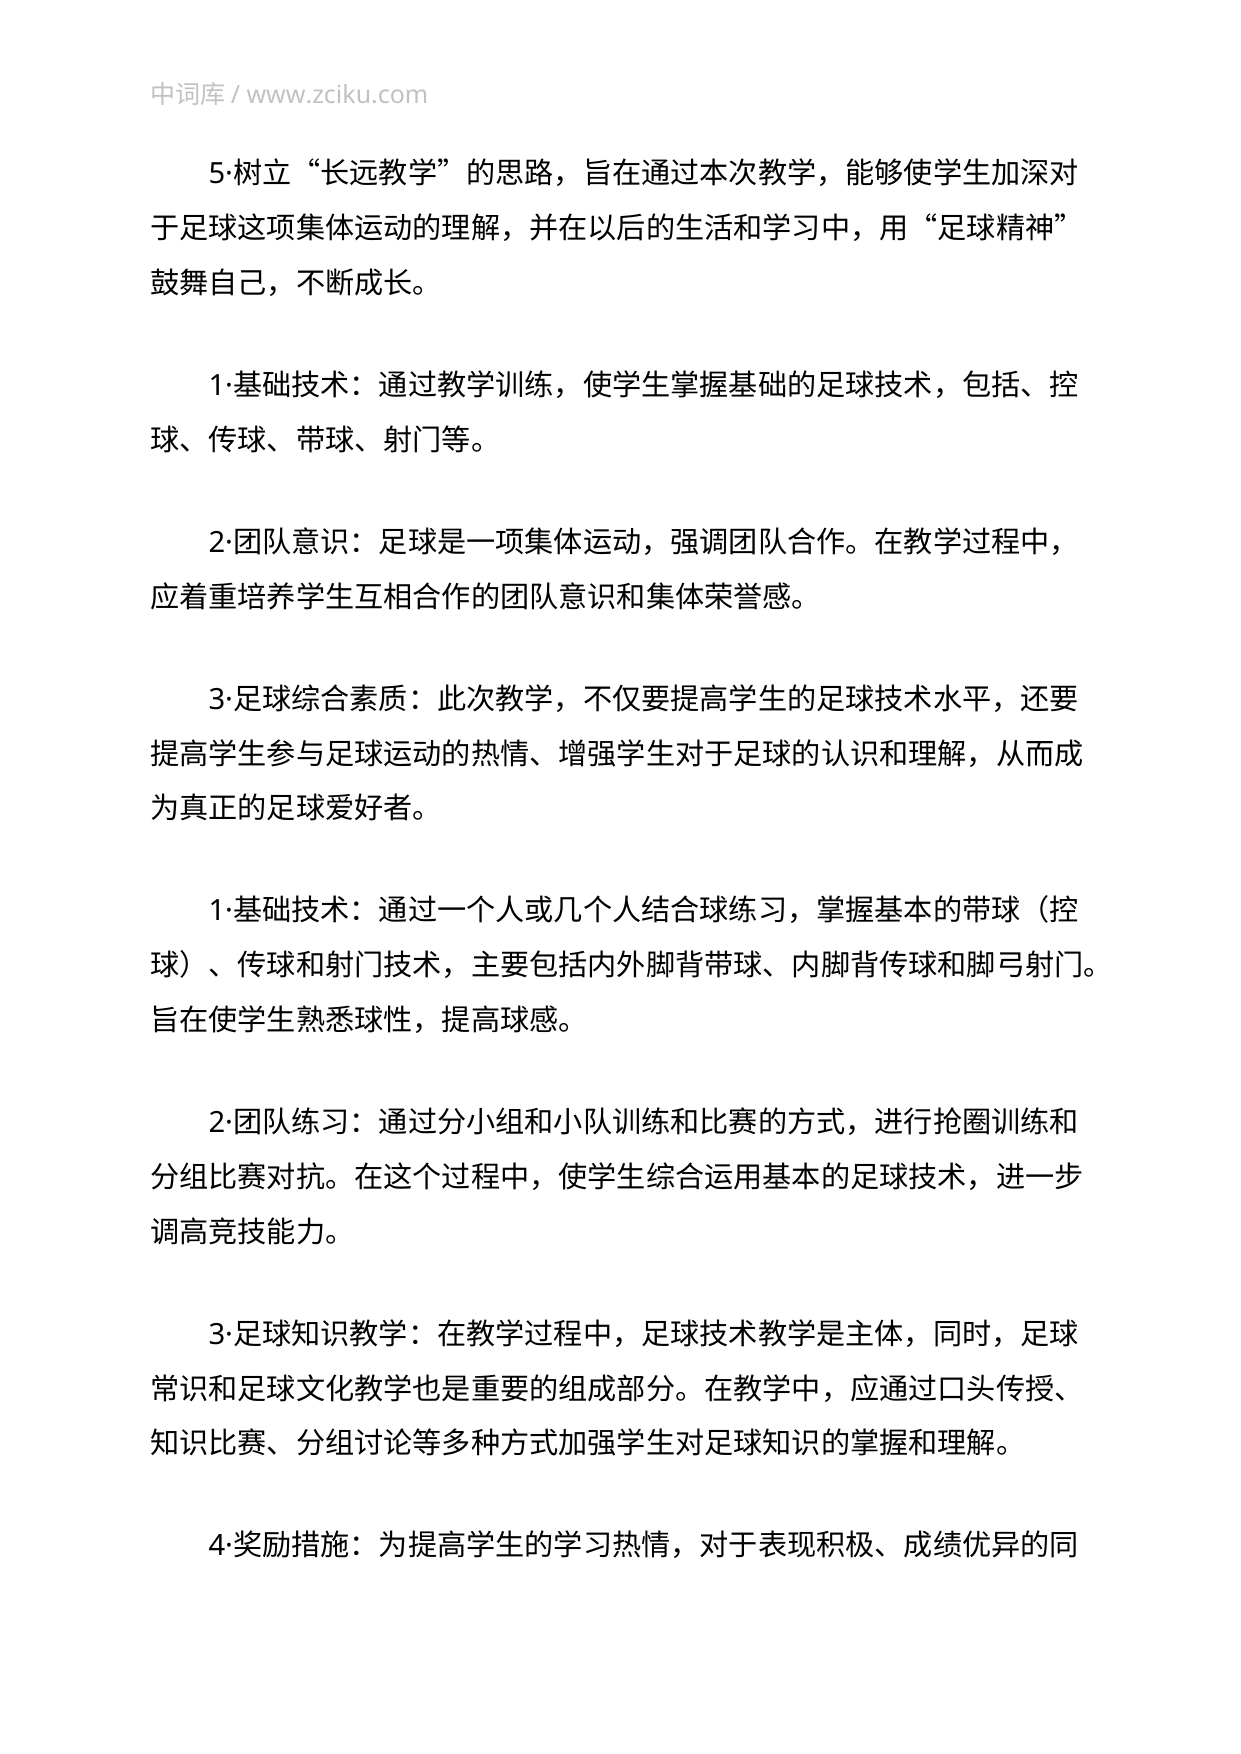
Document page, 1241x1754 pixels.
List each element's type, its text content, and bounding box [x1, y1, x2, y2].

text 5·树立“长远教学”的思路，旨在通过本次教学，能够使学生加深对于足球这项集体运动的理解，并在以后的生活和学习中，用“足球精神”鼓舞自己，不断成长。 [150, 150, 1090, 302]
text 2·团队练习：通过分小组和小队训练和比赛的方式，进行抢圈训练和分组比赛对抗。在这个过程中，使学生综合运用基本的足球技术，进一步调高竞技能力。 [150, 1098, 1090, 1251]
text 2·团队意识：足球是一项集体运动，强调团队合作。在教学过程中，应着重培养学生互相合作的团队意识和集体荣誉感。 [150, 518, 1090, 616]
text 3·足球知识教学：在教学过程中，足球技术教学是主体，同时，足球常识和足球文化教学也是重要的组成部分。在教学中，应通过口头传授、知识比赛、分组讨论等多种方式加强学生对足球知识的掌握和理解。 [150, 1310, 1090, 1462]
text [150, 1522, 1090, 1564]
text 1·基础技术：通过教学训练，使学生掌握基础的足球技术，包括、控球、传球、带球、射门等。 [150, 362, 1090, 459]
text 1·基础技术：通过一个人或几个人结合球练习，掌握基本的带球（控球）、传球和射门技术，主要包括内外脚背带球、内脚背传球和脚弓射门。旨在使学生熟悉球性，提高球感。 [150, 887, 1090, 1039]
text 3·足球综合素质：此次教学，不仅要提高学生的足球技术水平，还要提高学生参与足球运动的热情、增强学生对于足球的认识和理解，从而成为真正的足球爱好者。 [150, 675, 1090, 827]
